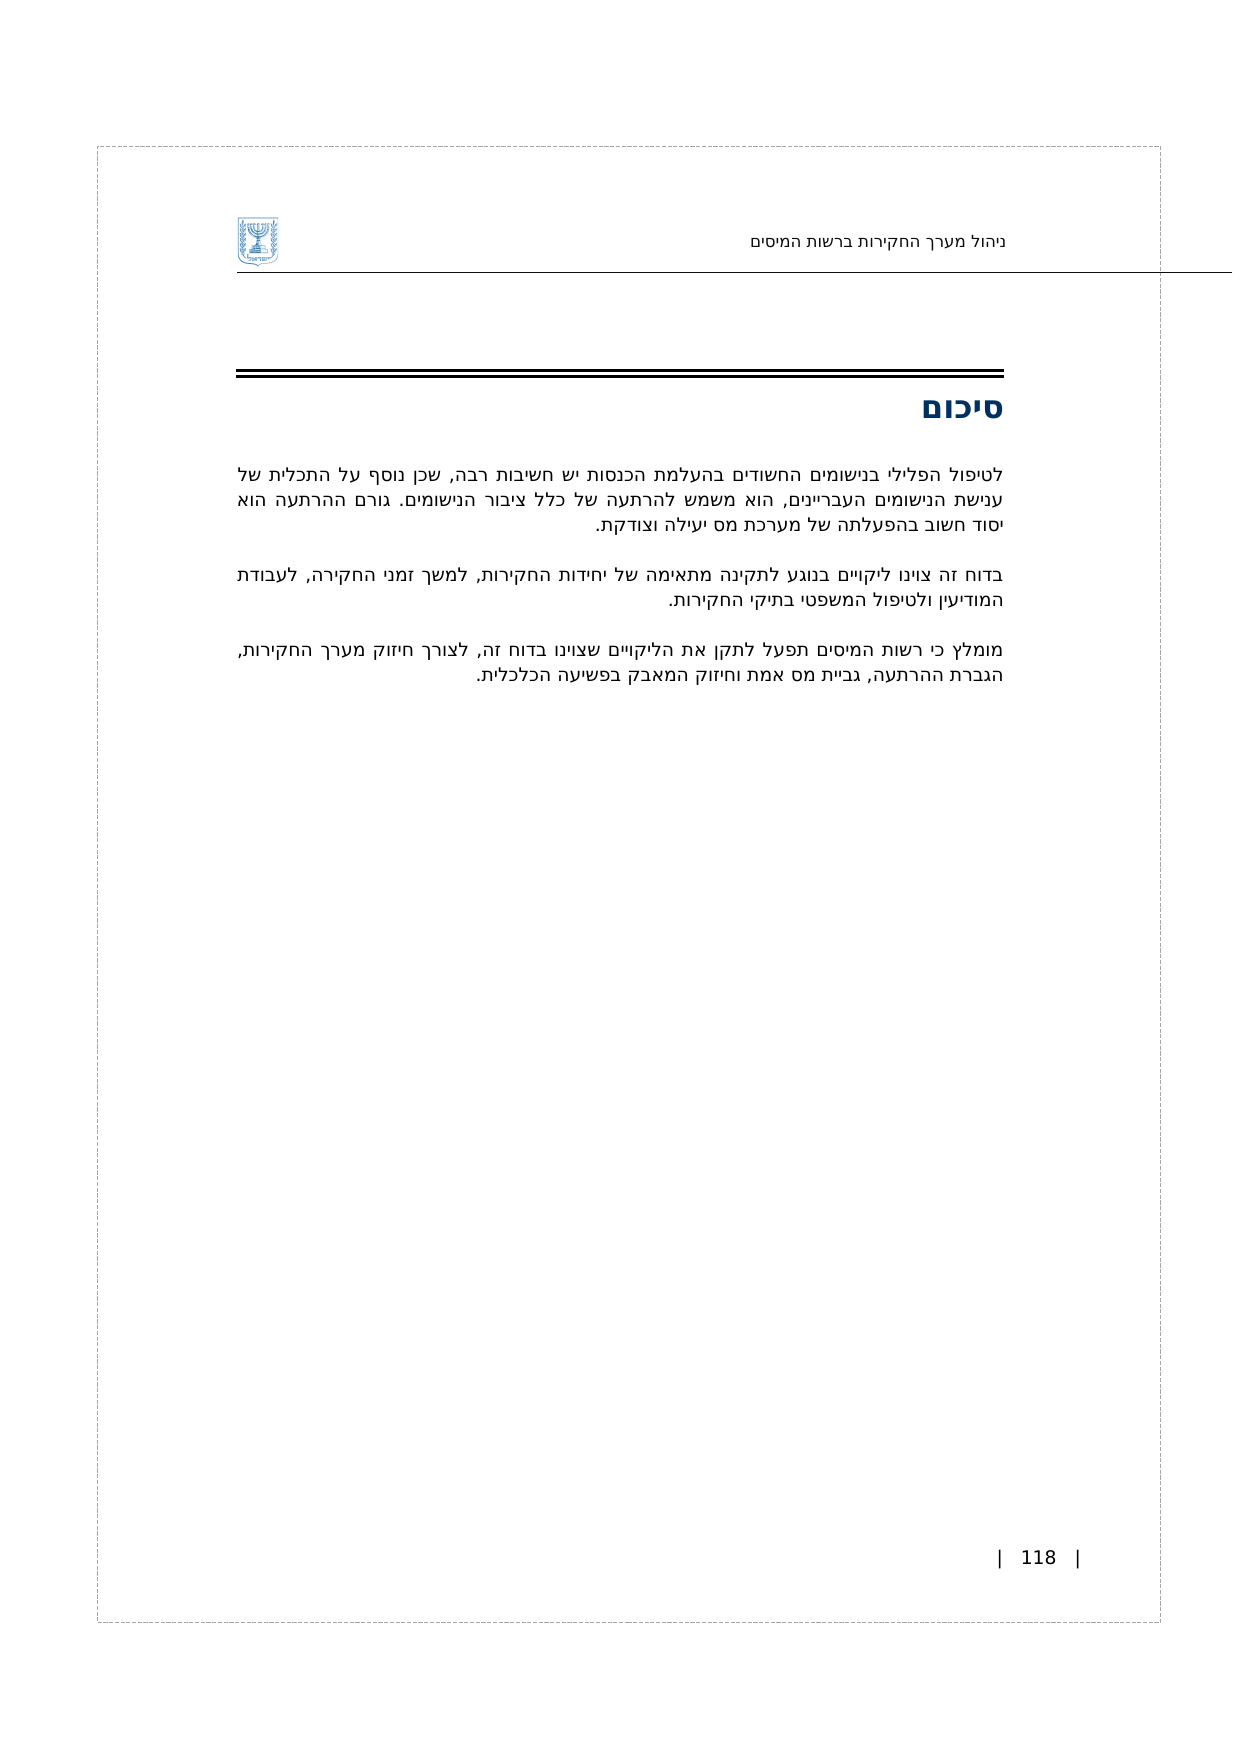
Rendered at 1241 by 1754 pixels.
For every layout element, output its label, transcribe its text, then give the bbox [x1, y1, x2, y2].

text לטיפול הפלילי בנישומים החשודים בהעלמת הכנסות יש חשיבות רבה, שכן נוסף על התכלית של ענישת הנישומים העבריינים, הוא משמש להרתעה של כלל ציבור הנישומים. גורם ההרתעה הוא יסוד חשוב בהפעלתה של מערכת מס יעילה וצודקת. [236, 464, 1004, 536]
text סיכום [236, 378, 1004, 426]
text בדוח זה צוינו ליקויים בנוגע לתקינה מתאימה של יחידות החקירות, למשך זמני החקירה, לעבודת המודיעין ולטיפול המשפטי בתיקי החקירות. [236, 564, 1004, 611]
text מומלץ כי רשות המיסים תפעל לתקן את הליקויים שצוינו בדוח זה, לצורך חיזוק מערך החקירות, הגברת ההרתעה, גביית מס אמת וחיזוק המאבק בפשיעה הכלכלית. [236, 639, 1004, 686]
